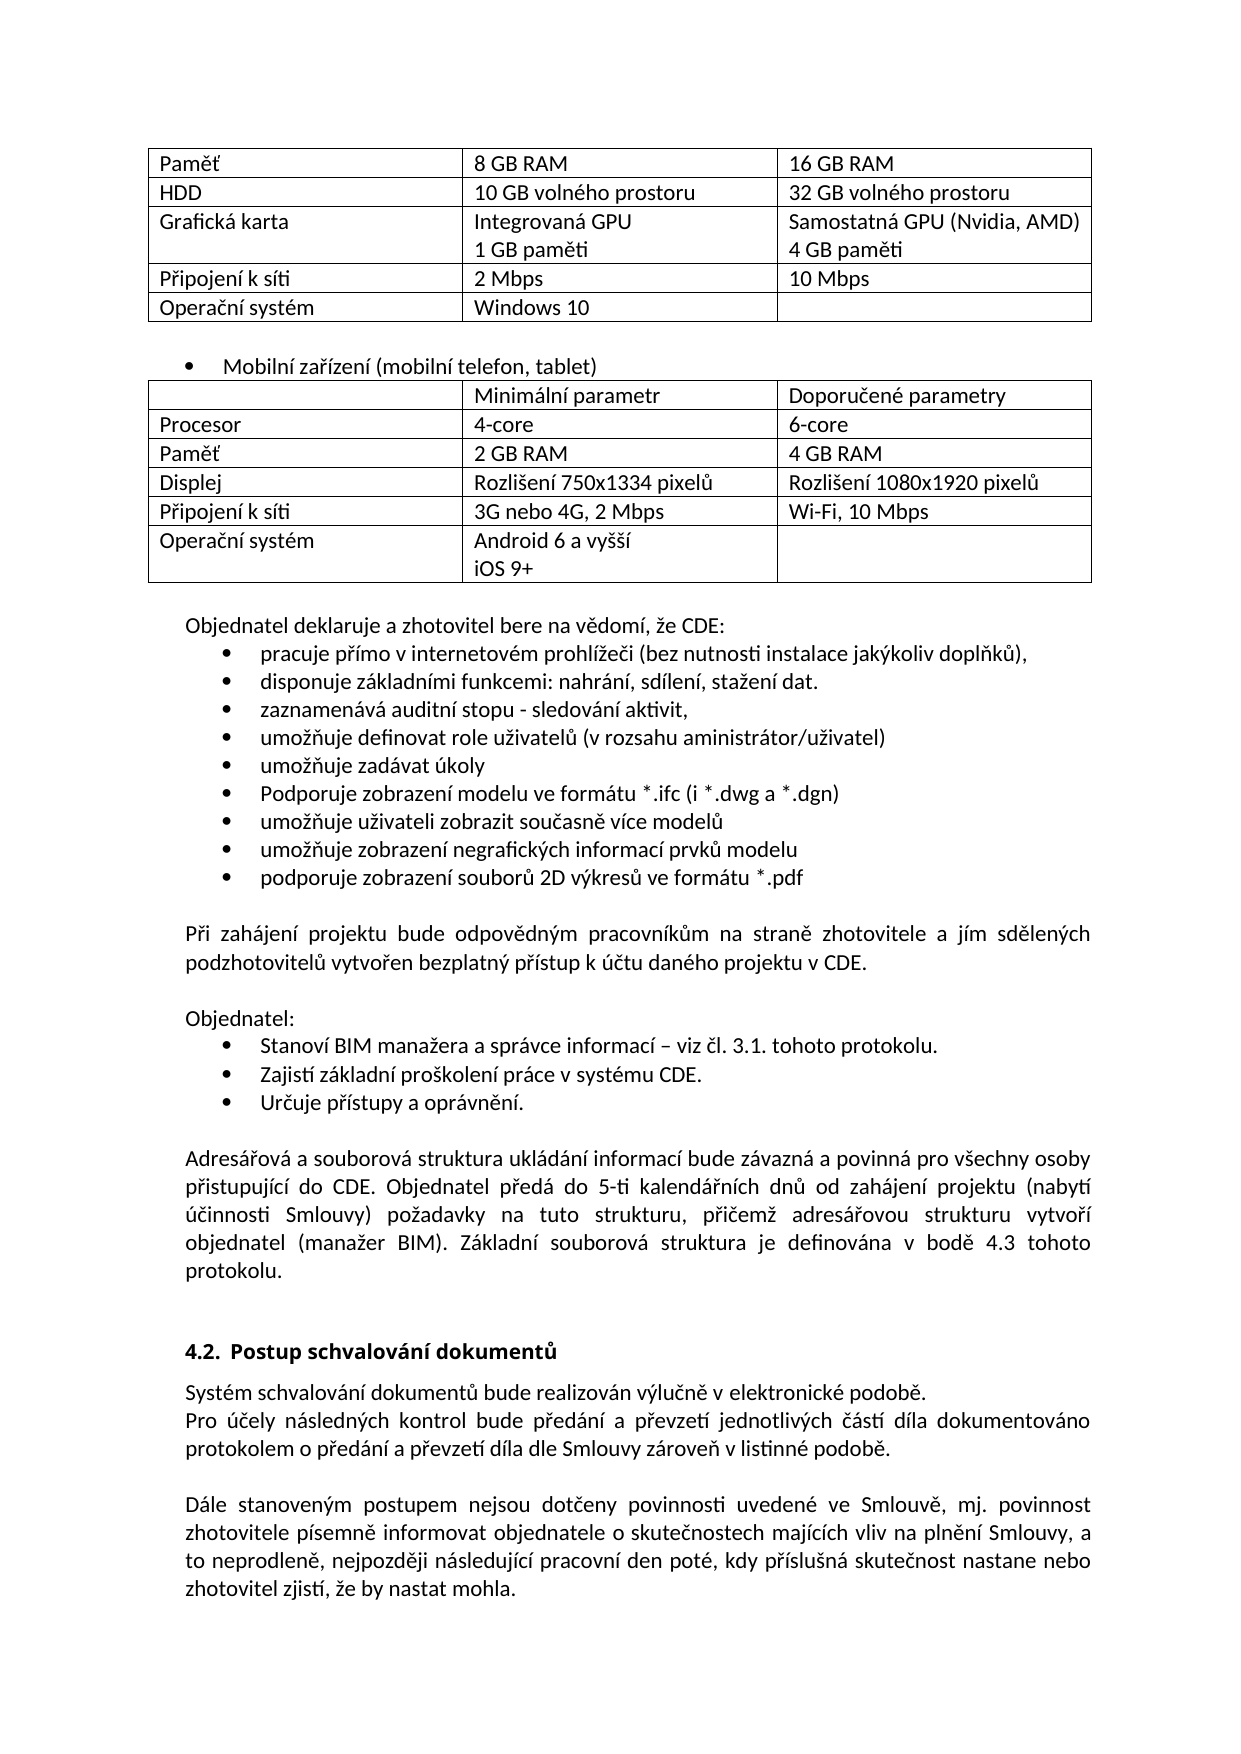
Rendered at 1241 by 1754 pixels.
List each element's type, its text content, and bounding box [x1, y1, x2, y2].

table_cell Rozlišení 750x1334 pixelů [463, 468, 777, 496]
table_cell 32 GB volného prostoru [778, 178, 1091, 206]
table_cell Paměť [149, 149, 462, 177]
table_cell 6-core [778, 410, 1091, 438]
table_cell 4 GB RAM [778, 439, 1091, 467]
list umožňuje zadávat úkoly [223, 751, 1093, 779]
table_cell Rozlišení 1080x1920 pixelů [778, 468, 1091, 496]
table_cell 16 GB RAM [778, 149, 1091, 177]
table_cell 8 GB RAM [463, 149, 777, 177]
list umožňuje uživateli zobrazit současně více modelů [223, 807, 1093, 836]
list Zajistí základní proškolení práce v systému CDE. [223, 1060, 1093, 1088]
list umožňuje definovat role uživatelů (v rozsahu aministrátor/uživatel) [223, 723, 1093, 751]
table_cell 3G nebo 4G, 2 Mbps [463, 497, 777, 525]
list podporuje zobrazení souborů 2D výkresů ve formátu *.pdf [223, 863, 1093, 892]
text Dále stanoveným postupem nejsou dotčeny povinnosti uvedené ve Smlouvě, mj. povinnost zhotovitele písemně informovat objednatele o skutečnostech majících vliv na plnění Smlouvy, a to neprodleně, nejpozději následující pracovní den poté, kdy příslušná skutečnost nastane nebo zhotovitel zjistí, že by nastat mohla. [185, 1490, 1093, 1602]
text Systém schvalování dokumentů bude realizován výlučně v elektronické podobě. [185, 1378, 1093, 1406]
table_cell 2 GB RAM [463, 439, 777, 467]
table_cell HDD [149, 178, 462, 206]
list umožňuje zobrazení negrafických informací prvků modelu [223, 836, 1093, 863]
list zaznamenává auditní stopu - sledování aktivit, [223, 695, 1093, 723]
list disponuje základními funkcemi: nahrání, sdílení, stažení dat. [223, 667, 1093, 695]
table_cell [778, 293, 1091, 321]
table_cell Procesor [149, 410, 462, 438]
text Adresářová a souborová struktura ukládání informací bude závazná a povinná pro všechny osoby přistupující do CDE. Objednatel předá do 5-ti kalendářních dnů od zahájení projektu (nabytí účinnosti Smlouvy) požadavky na tuto strukturu, přičemž adresářovou strukturu vytvoří objednatel (manažer BIM). Základní souborová struktura je definována v bodě 4.3 tohoto protokolu. [185, 1144, 1093, 1284]
table_header Doporučené parametry [778, 381, 1091, 409]
table_cell Android 6 a vyšší iOS 9+ [463, 526, 777, 582]
list Mobilní zařízení (mobilní telefon, tablet) [185, 352, 1093, 380]
list Stanoví BIM manažera a správce informací – viz čl. 3.1. tohoto protokolu. [223, 1032, 1093, 1060]
table_cell Windows 10 [463, 293, 777, 321]
table_cell 2 Mbps [463, 264, 777, 292]
table_header [149, 381, 462, 409]
table_cell 10 GB volného prostoru [463, 178, 777, 206]
text Pro účely následných kontrol bude předání a převzetí jednotlivých částí díla dokumentováno protokolem o předání a převzetí díla dle Smlouvy zároveň v listinné podobě. [185, 1406, 1093, 1462]
table_cell 10 Mbps [778, 264, 1091, 292]
list Postup schvalování dokumentů [185, 1337, 1093, 1365]
table_header Minimální parametr [463, 381, 777, 409]
table_cell Displej [149, 468, 462, 496]
table_cell Operační systém [149, 526, 462, 582]
list pracuje přímo v internetovém prohlížeči (bez nutnosti instalace jakýkoliv doplňků), [223, 639, 1093, 667]
text Objednatel: [185, 1004, 1093, 1032]
table_cell [778, 526, 1091, 582]
table_cell Operační systém [149, 293, 462, 321]
table_cell Wi-Fi, 10 Mbps [778, 497, 1091, 525]
table_cell Grafická karta [149, 207, 462, 263]
list Podporuje zobrazení modelu ve formátu *.ifc (i *.dwg a *.dgn) [223, 779, 1093, 807]
table_cell Samostatná GPU (Nvidia, AMD) 4 GB paměti [778, 207, 1091, 263]
text Při zahájení projektu bude odpovědným pracovníkům na straně zhotovitele a jím sdělených podzhotovitelů vytvořen bezplatný přístup k účtu daného projektu v CDE. [185, 919, 1093, 976]
text Objednatel deklaruje a zhotovitel bere na vědomí, že CDE: [185, 611, 1093, 639]
table_cell Připojení k síti [149, 264, 462, 292]
table_cell 4-core [463, 410, 777, 438]
table_cell Paměť [149, 439, 462, 467]
list Určuje přístupy a oprávnění. [223, 1088, 1093, 1116]
table_cell Připojení k síti [149, 497, 462, 525]
table_cell Integrovaná GPU 1 GB paměti [463, 207, 777, 263]
